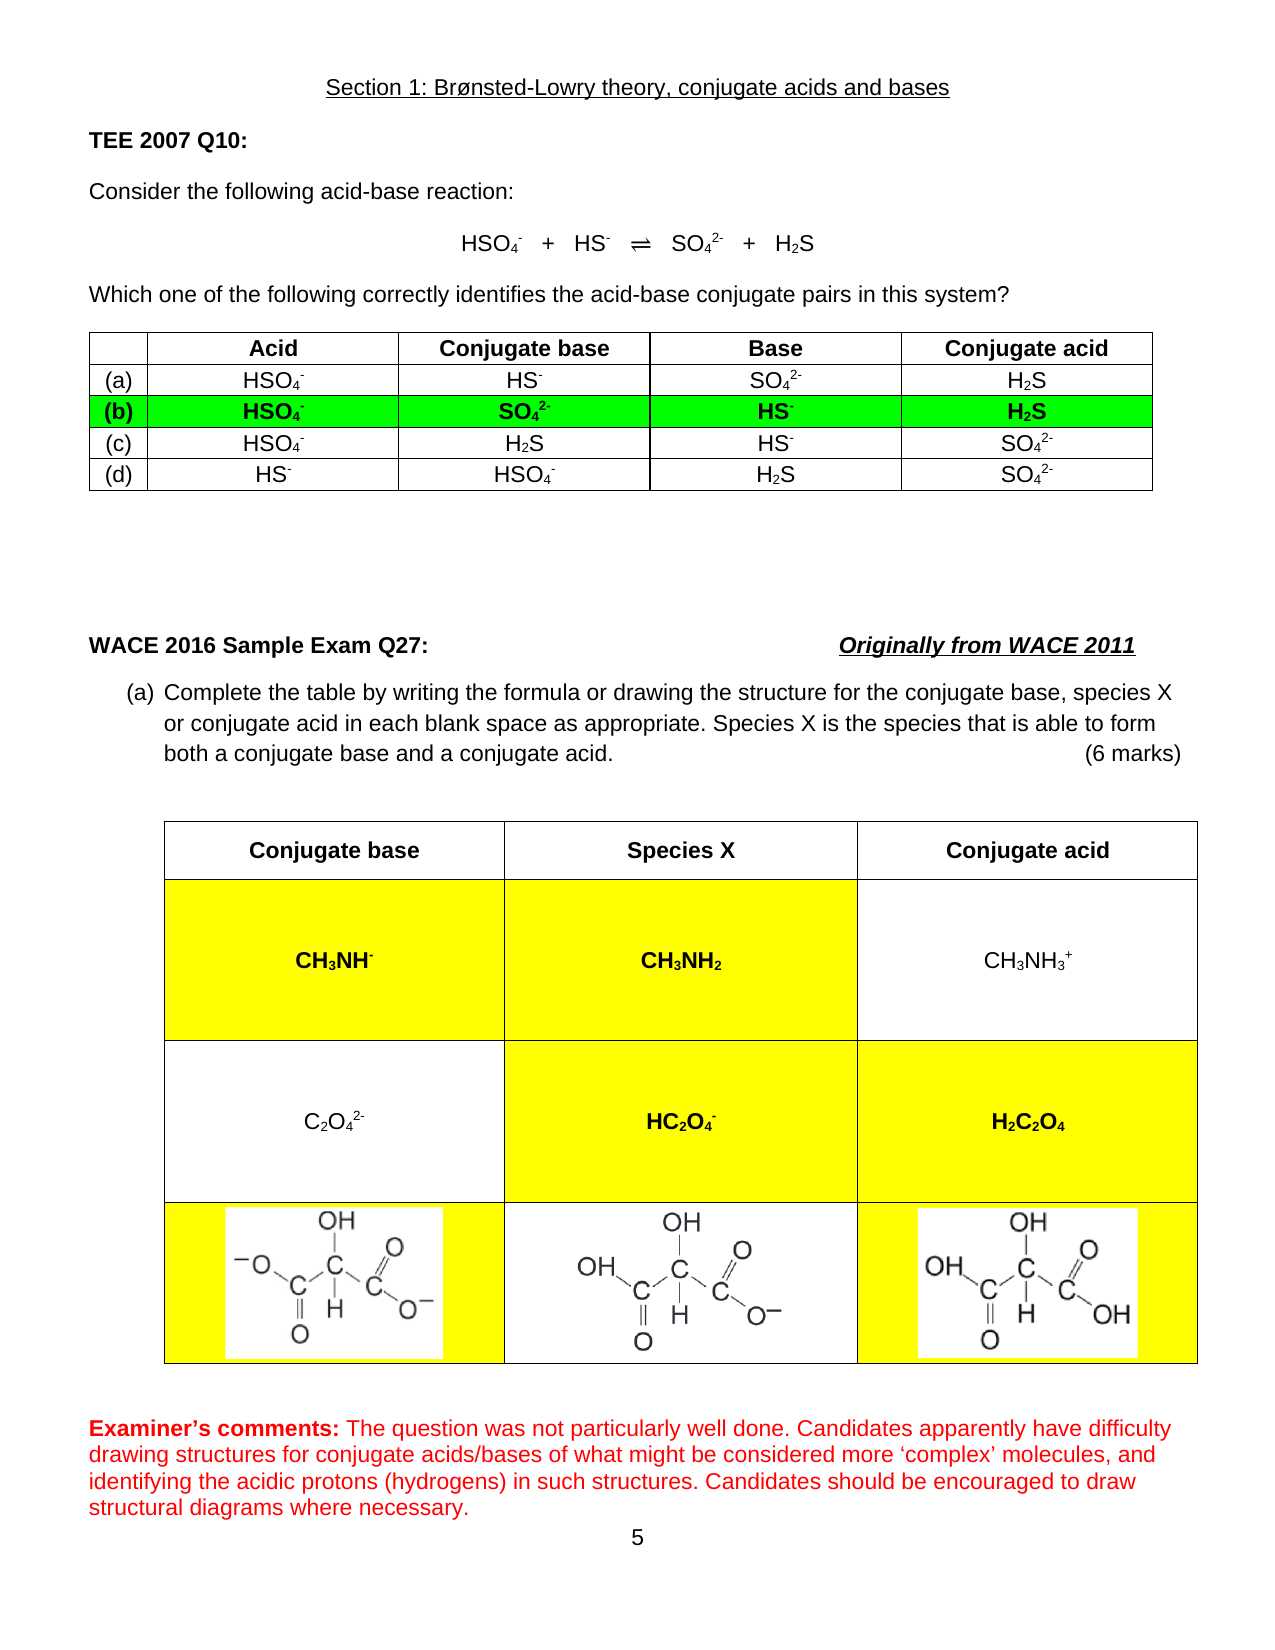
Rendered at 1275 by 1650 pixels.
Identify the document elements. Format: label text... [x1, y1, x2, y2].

text TEE 2007 Q10: [89, 127, 1186, 153]
text Consider the following acid-base reaction: [89, 178, 1186, 204]
table_header Conjugate base [165, 822, 504, 879]
table_header Base [651, 333, 901, 364]
table_cell CH3NH- [165, 880, 504, 1040]
table_cell (a) [90, 365, 147, 395]
table_cell H2S [399, 428, 649, 458]
table_cell HSO4- [399, 459, 649, 489]
table_cell HSO4- [148, 396, 398, 427]
table_cell HS- [399, 365, 649, 395]
table_cell HS- [148, 459, 398, 489]
table_cell H2C2O4 [858, 1041, 1197, 1202]
table_cell (c) [90, 428, 147, 458]
table_cell (d) [90, 459, 147, 489]
table_cell SO42- [902, 428, 1152, 458]
table_cell HS- [651, 396, 901, 427]
table_cell H2S [902, 396, 1152, 427]
table_cell [505, 1203, 857, 1363]
table_cell HSO4- [148, 365, 398, 395]
table_cell CH3NH2 [505, 880, 857, 1040]
picture [572, 1206, 791, 1360]
table_cell C2O42- [165, 1041, 504, 1202]
table_header Conjugate base [399, 333, 649, 364]
table_cell [165, 1203, 504, 1363]
list Examiner’s comments: The question was not particularly well done. Candidates apparently have difficulty drawing structures for conjugate acids/bases of what might be considered more ‘complex’ molecules, and identifying the acidic protons (hydrogens) in such structures. Candidates should be encouraged to draw structural diagrams where necessary. [89, 1415, 1186, 1520]
text WACE 2016 Sample Exam Q27: Originally from WACE 2011 [89, 632, 1186, 658]
table_cell (b) [90, 396, 147, 427]
table_cell CH3NH3+ [858, 880, 1197, 1040]
table_cell SO42- [651, 365, 901, 395]
text Which one of the following correctly identifies the acid-base conjugate pairs in this system? [89, 281, 1186, 307]
table_cell HC2O4- [505, 1041, 857, 1202]
text HSO4- + HS- ⇌ SO42- + H2S [89, 229, 1186, 256]
table_cell H2S [902, 365, 1152, 395]
table_header Species X [505, 822, 857, 879]
table_header Conjugate acid [902, 333, 1152, 364]
table_cell [858, 1203, 1197, 1363]
table_header Conjugate acid [858, 822, 1197, 879]
table_header [90, 333, 147, 364]
table_cell H2S [651, 459, 901, 489]
table_header Acid [148, 333, 398, 364]
table_cell HSO4- [148, 428, 398, 458]
list Complete the table by writing the formula or drawing the structure for the conjugate base, species X or conjugate acid in each blank space as appropriate. Species X is the species that is able to form both a conjugate base and a conjugate acid. (6 marks) [126, 679, 1186, 766]
table_cell SO42- [902, 459, 1152, 489]
table_cell SO42- [399, 396, 649, 427]
table_cell HS- [651, 428, 901, 458]
